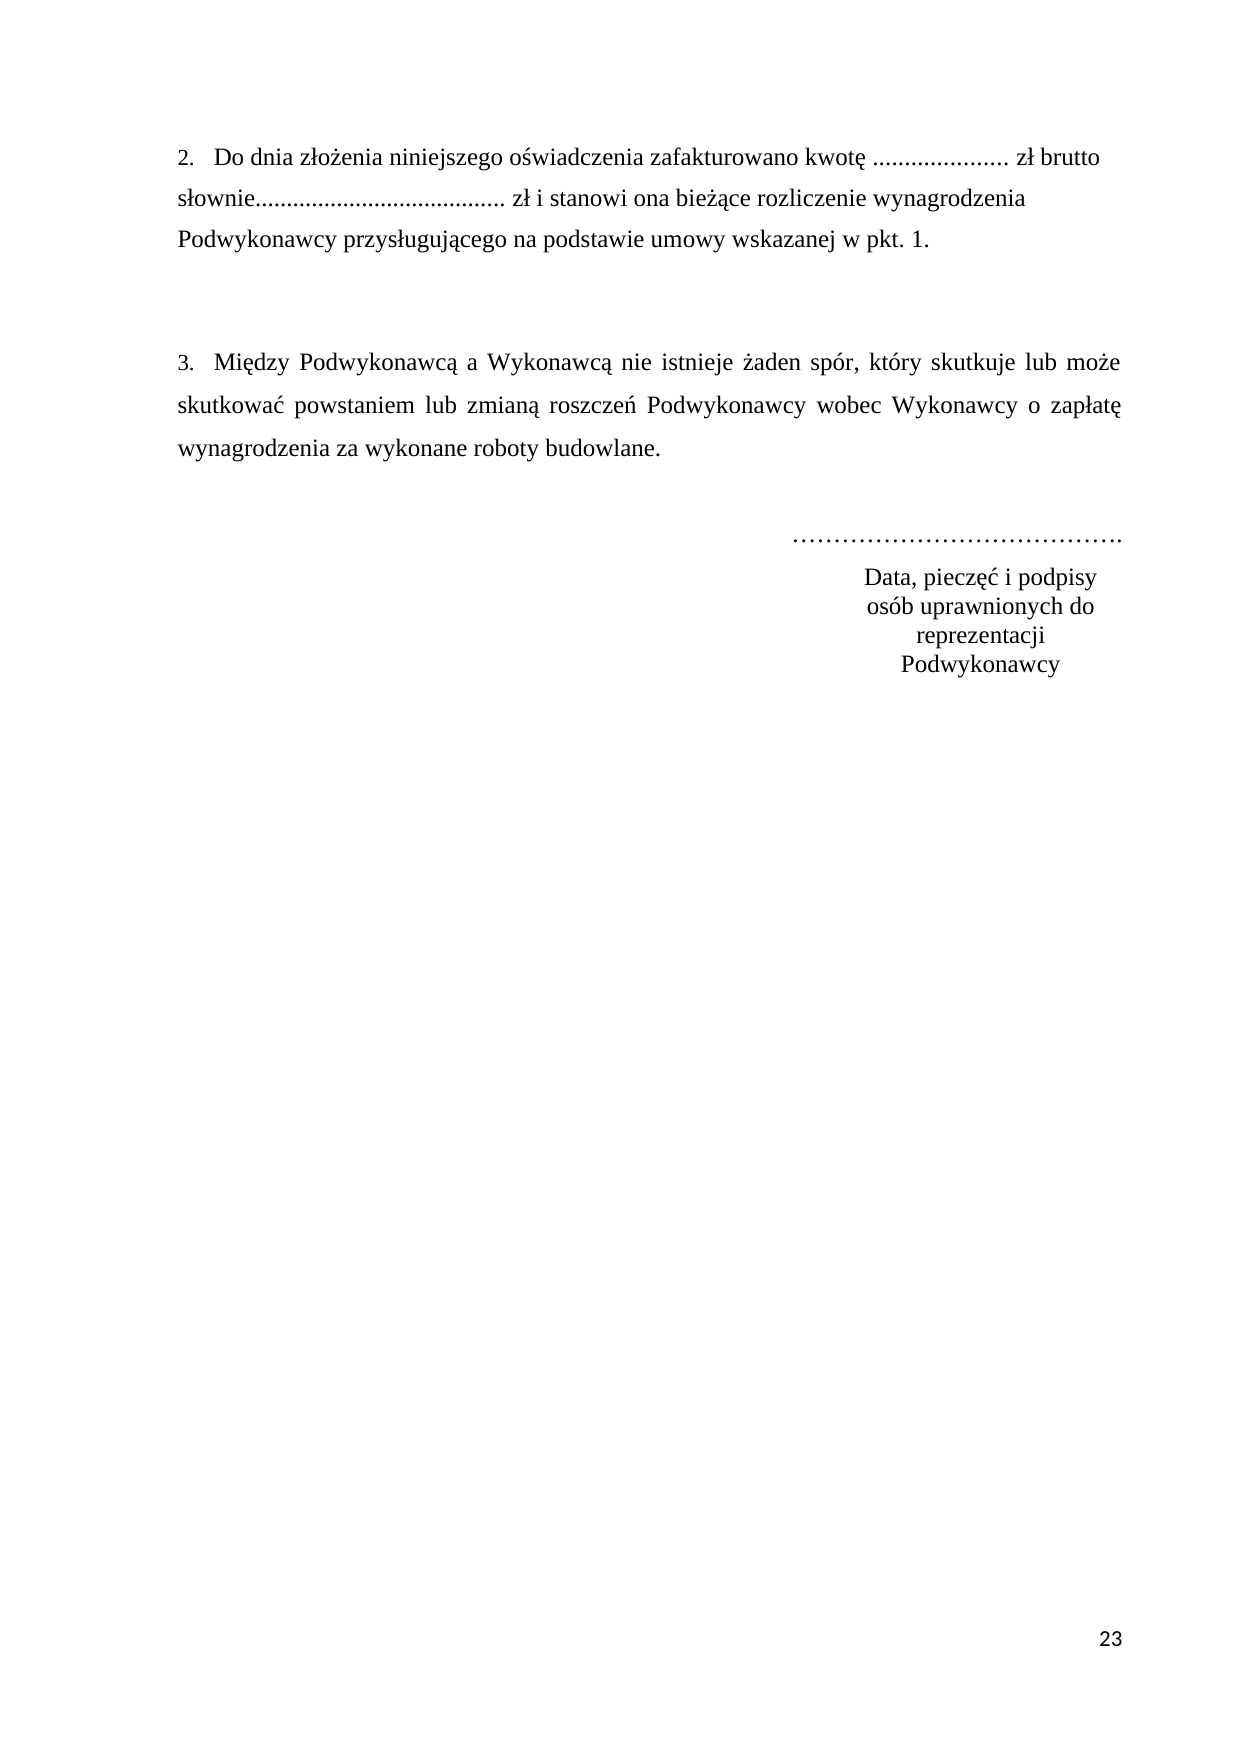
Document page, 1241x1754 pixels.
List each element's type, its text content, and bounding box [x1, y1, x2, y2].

text …………………………………. [177, 519, 1122, 548]
list Do dnia złożenia niniejszego oświadczenia zafakturowano kwotę zł brutto [177, 142, 1122, 171]
text słownie zł i stanowi ona bieżące rozliczenie wynagrodzenia [177, 183, 1122, 212]
text Podwykonawcy przysługującego na podstawie umowy wskazanej w pkt. 1. [177, 224, 1122, 253]
list Między Podwykonawcą a Wykonawcą nie istnieje żaden spór, który skutkuje lub może skutkować powstaniem lub zmianą roszczeń Podwykonawcy wobec Wykonawcy o zapłatę wynagrodzenia za wykonane roboty budowlane. [177, 347, 1122, 462]
text Data, pieczęć i podpisy osób uprawnionych do reprezentacji Podwykonawcy [841, 562, 1120, 677]
